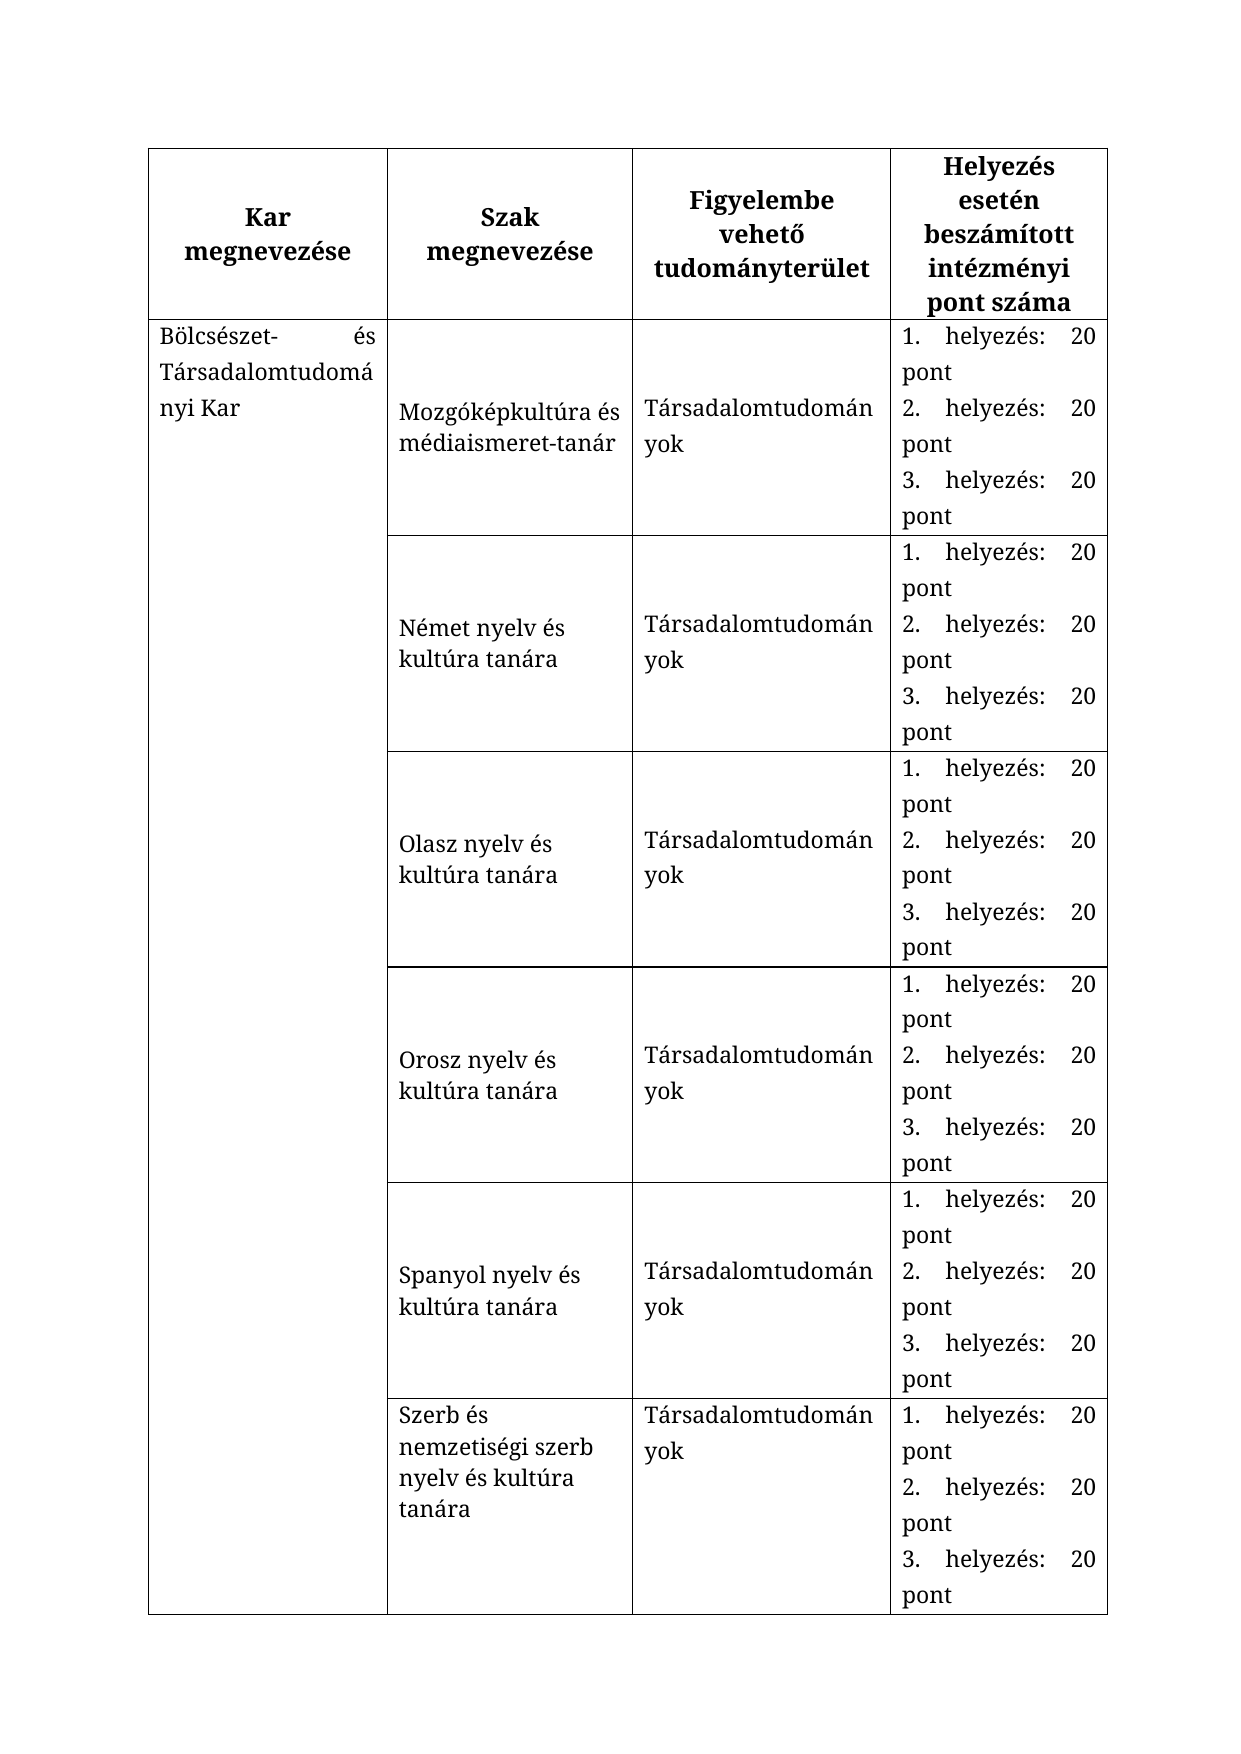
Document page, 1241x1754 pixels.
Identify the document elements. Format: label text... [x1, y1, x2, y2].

table_cell Orosz nyelv és kultúra tanára [388, 968, 632, 1182]
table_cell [891, 1399, 1107, 1614]
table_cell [891, 1183, 1107, 1398]
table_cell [633, 1399, 890, 1614]
table_cell Spanyol nyelv és kultúra tanára [388, 1183, 632, 1398]
table_cell Társadalomtudományok [633, 320, 890, 535]
table_header Figyelembe vehető tudományterület [633, 149, 890, 319]
table_cell Olasz nyelv és kultúra tanára [388, 752, 632, 966]
table_cell Társadalomtudományok [633, 968, 890, 1182]
table_header Kar megnevezése [149, 149, 387, 319]
table_header Szak megnevezése [388, 149, 632, 319]
table_cell Német nyelv és kultúra tanára [388, 536, 632, 751]
table_cell 1. helyezés: 20 pont 2. helyezés: 20 pont 3. helyezés: 20 pont [891, 752, 1107, 966]
table_cell Társadalomtudományok [633, 752, 890, 966]
table_cell Szerb és nemzetiségi szerb nyelv és kultúra tanára [388, 1399, 632, 1614]
table_cell Bölcsészet- és Társadalomtudományi Kar [149, 320, 387, 1614]
table_cell 1. helyezés: 20 pont 2. helyezés: 20 pont 3. helyezés: 20 pont [891, 320, 1107, 535]
table_cell 1. helyezés: 20 pont 2. helyezés: 20 pont 3. helyezés: 20 pont [891, 536, 1107, 751]
table_cell Társadalomtudományok [633, 536, 890, 751]
table_cell 1. helyezés: 20 pont 2. helyezés: 20 pont 3. helyezés: 20 pont [891, 968, 1107, 1182]
table_cell Társadalomtudományok [633, 1183, 890, 1398]
table_header Helyezés esetén beszámított intézményi pont száma [891, 149, 1107, 319]
table_cell Mozgóképkultúra és médiaismeret-tanár [388, 320, 632, 535]
